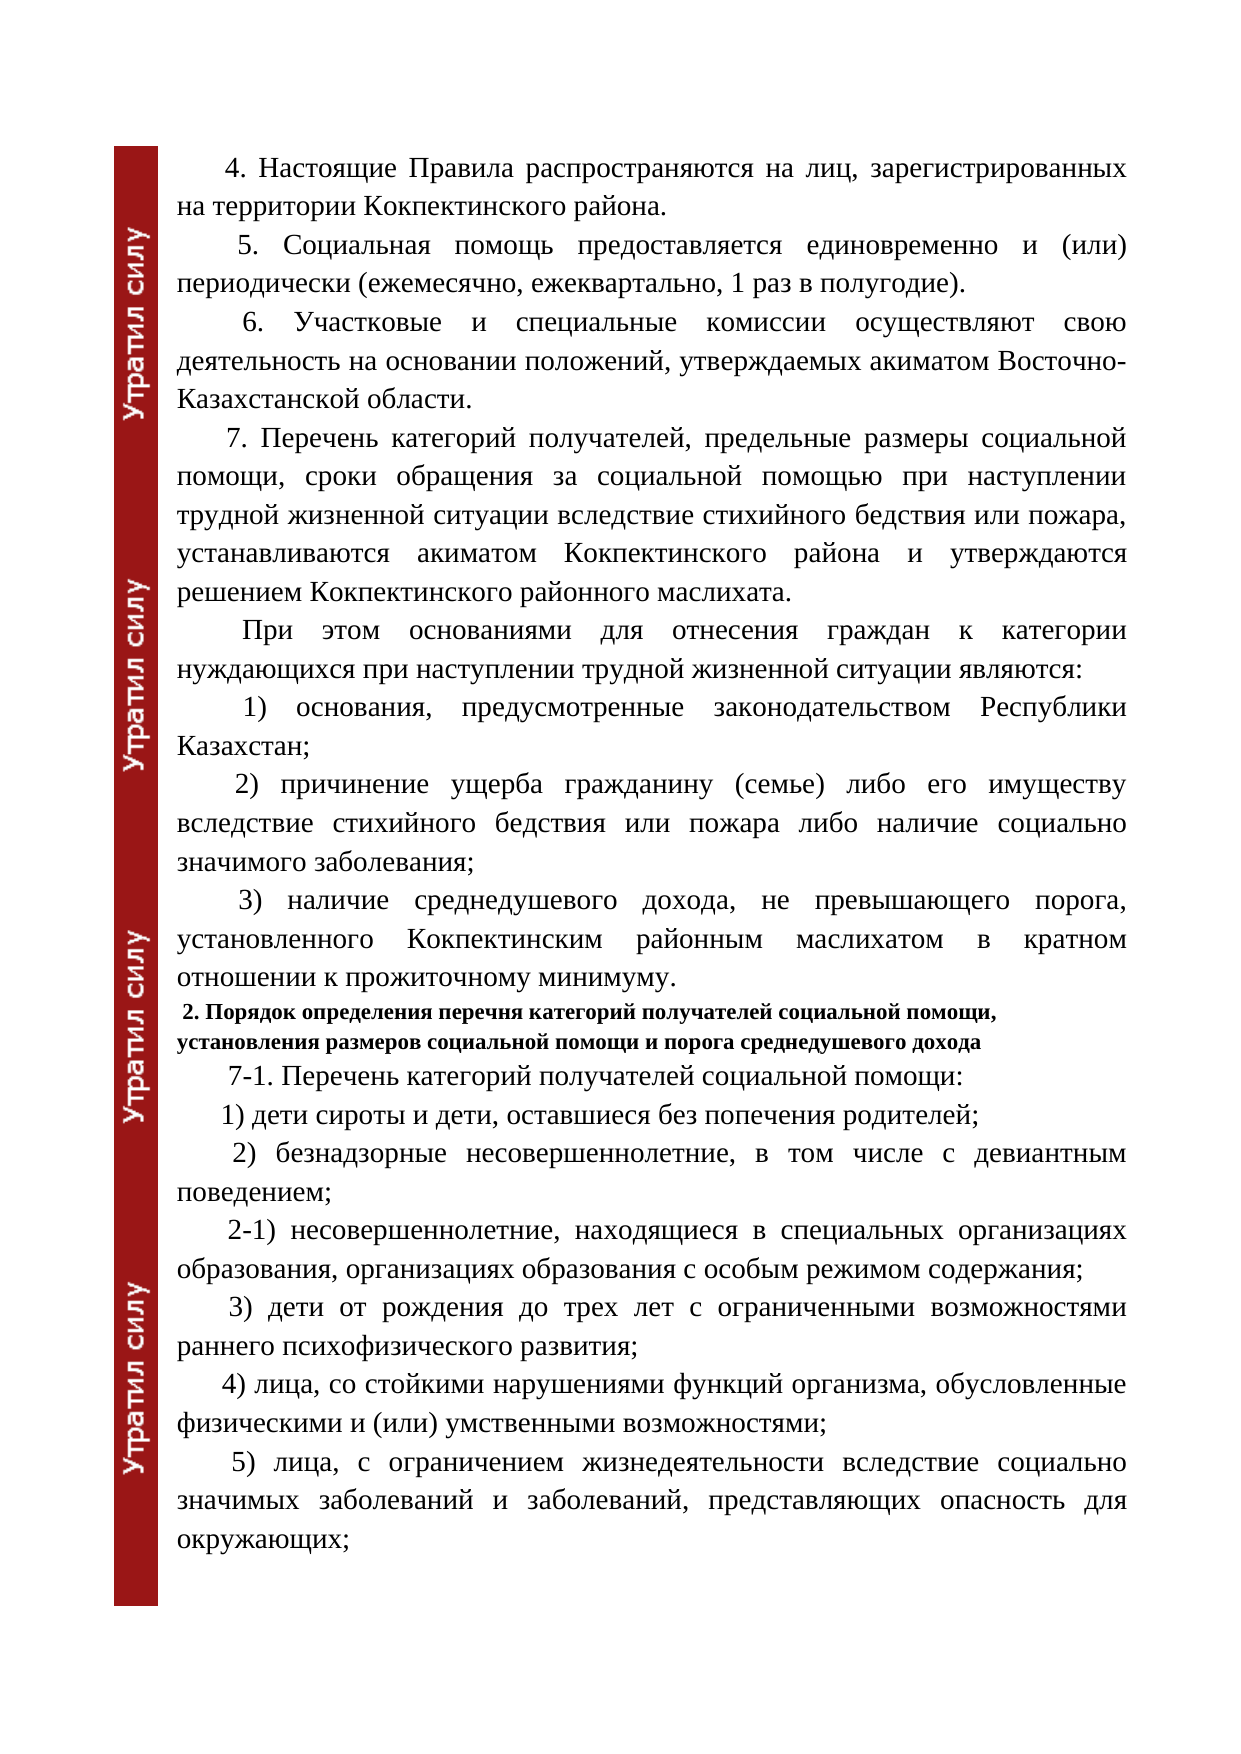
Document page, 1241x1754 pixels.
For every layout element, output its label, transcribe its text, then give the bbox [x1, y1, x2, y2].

text 2) причинение ущерба гражданину (семье) либо его имуществу вследствие стихийного бедствия или пожара либо наличие социально значимого заболевания; [112, 767, 1128, 877]
text 4) лица, со стойкими нарушениями функций организма, обусловленные физическими и (или) умственными возможностями; [112, 1367, 1128, 1439]
text 2) безнадзорные несовершеннолетние, в том числе с девиантным поведением; [112, 1135, 1128, 1207]
text 5) лица, с ограничением жизнедеятельности вследствие социально значимых заболеваний и заболеваний, представляющих опасность для окружающих; [112, 1444, 1128, 1554]
picture [114, 1439, 158, 1444]
text 6. Участковые и специальные комиссии осуществляют свою деятельность на основании положений, утверждаемых акиматом Восточно-Казахстанской области. [112, 304, 1128, 415]
picture [114, 607, 158, 612]
picture [114, 1054, 158, 1058]
picture [114, 684, 158, 689]
picture [114, 993, 158, 998]
picture [114, 146, 158, 150]
picture [114, 1207, 158, 1212]
picture [114, 1130, 158, 1135]
text 7. Перечень категорий получателей, предельные размеры социальной помощи, сроки обращения за социальной помощью при наступлении трудной жизненной ситуации вследствие стихийного бедствия или пожара, устанавливаются акиматом Кокпектинского района и утверждаются решением Кокпектинского районного маслихата. [112, 420, 1128, 607]
text 2-1) несовершеннолетние, находящиеся в специальных организациях образования, организациях образования с особым режимом содержания; [112, 1212, 1128, 1284]
text 4. Настоящие Правила распространяются на лиц, зарегистрированных на территории Кокпектинского района. [112, 150, 1128, 222]
picture [114, 1362, 158, 1367]
text 1) основания, предусмотренные законодательством Республики Казахстан; [112, 689, 1128, 762]
text 1) дети сироты и дети, оставшиеся без попечения родителей; [112, 1097, 1128, 1130]
picture [114, 415, 158, 420]
text При этом основаниями для отнесения граждан к категории нуждающихся при наступлении трудной жизненной ситуации являются: [112, 612, 1128, 684]
picture [114, 1284, 158, 1289]
picture [114, 762, 158, 767]
text 2. Порядок определения перечня категорий получателей социальной помощи, установления размеров социальной помощи и порога среднедушевого дохода [112, 998, 1128, 1054]
text 7-1. Перечень категорий получателей социальной помощи: [112, 1058, 1128, 1092]
picture [114, 222, 158, 227]
picture [114, 299, 158, 304]
picture [114, 1092, 158, 1097]
text 3) наличие среднедушевого дохода, не превышающего порога, установленного Кокпектинским районным маслихатом в кратном отношении к прожиточному минимуму. [112, 882, 1128, 993]
text 5. Социальная помощь предоставляется единовременно и (или) периодически (ежемесячно, ежеквартально, 1 раз в полугодие). [112, 227, 1128, 299]
picture [114, 1554, 158, 1606]
text 3) дети от рождения до трех лет с ограниченными возможностями раннего психофизического развития; [112, 1289, 1128, 1362]
picture [114, 877, 158, 882]
